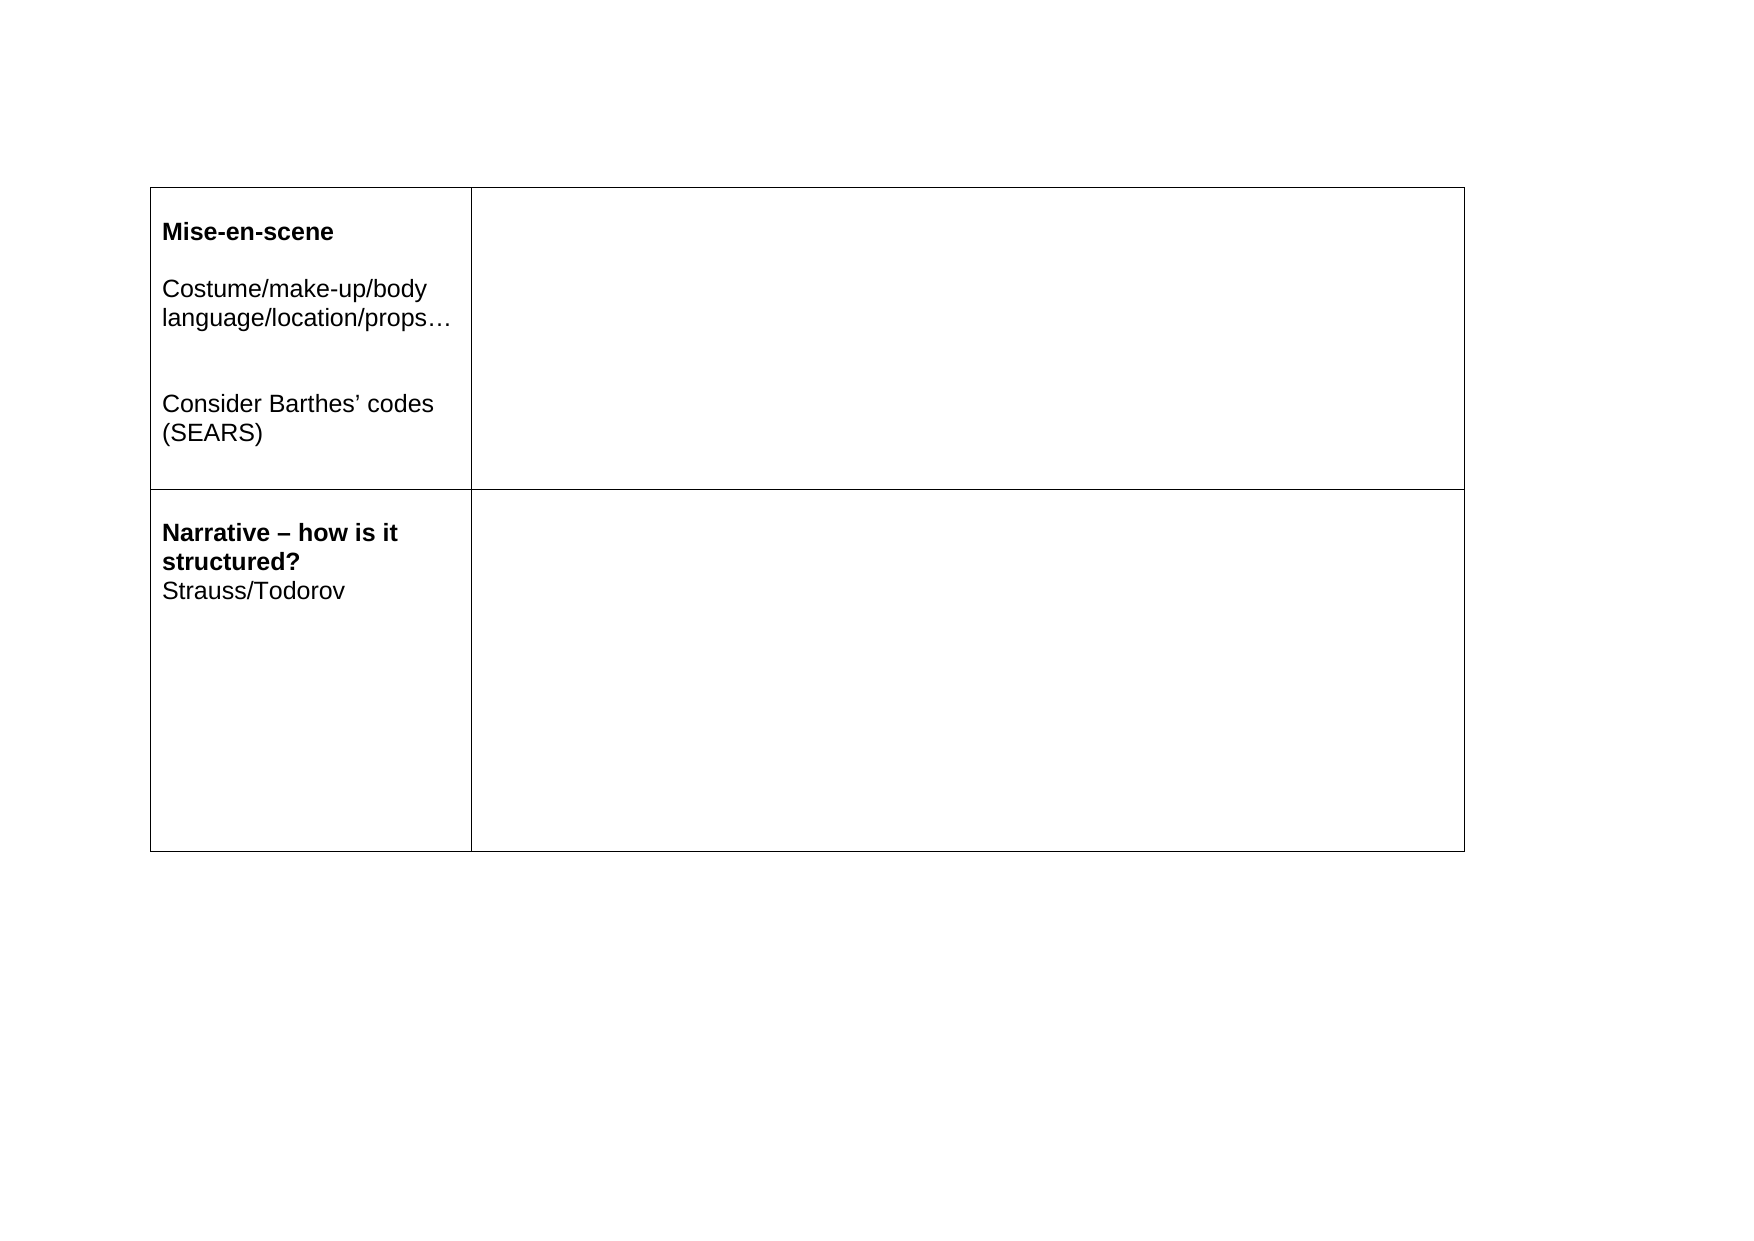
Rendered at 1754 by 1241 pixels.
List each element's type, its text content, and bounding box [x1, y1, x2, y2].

table_cell Mise-en-scene Costume/make-up/body language/location/props… Consider Barthes’ codes (SEARS) [151, 188, 471, 488]
table_cell Narrative – how is it structured? Strauss/Todorov [151, 490, 471, 851]
table_cell [472, 188, 1464, 488]
table_cell [472, 490, 1464, 851]
